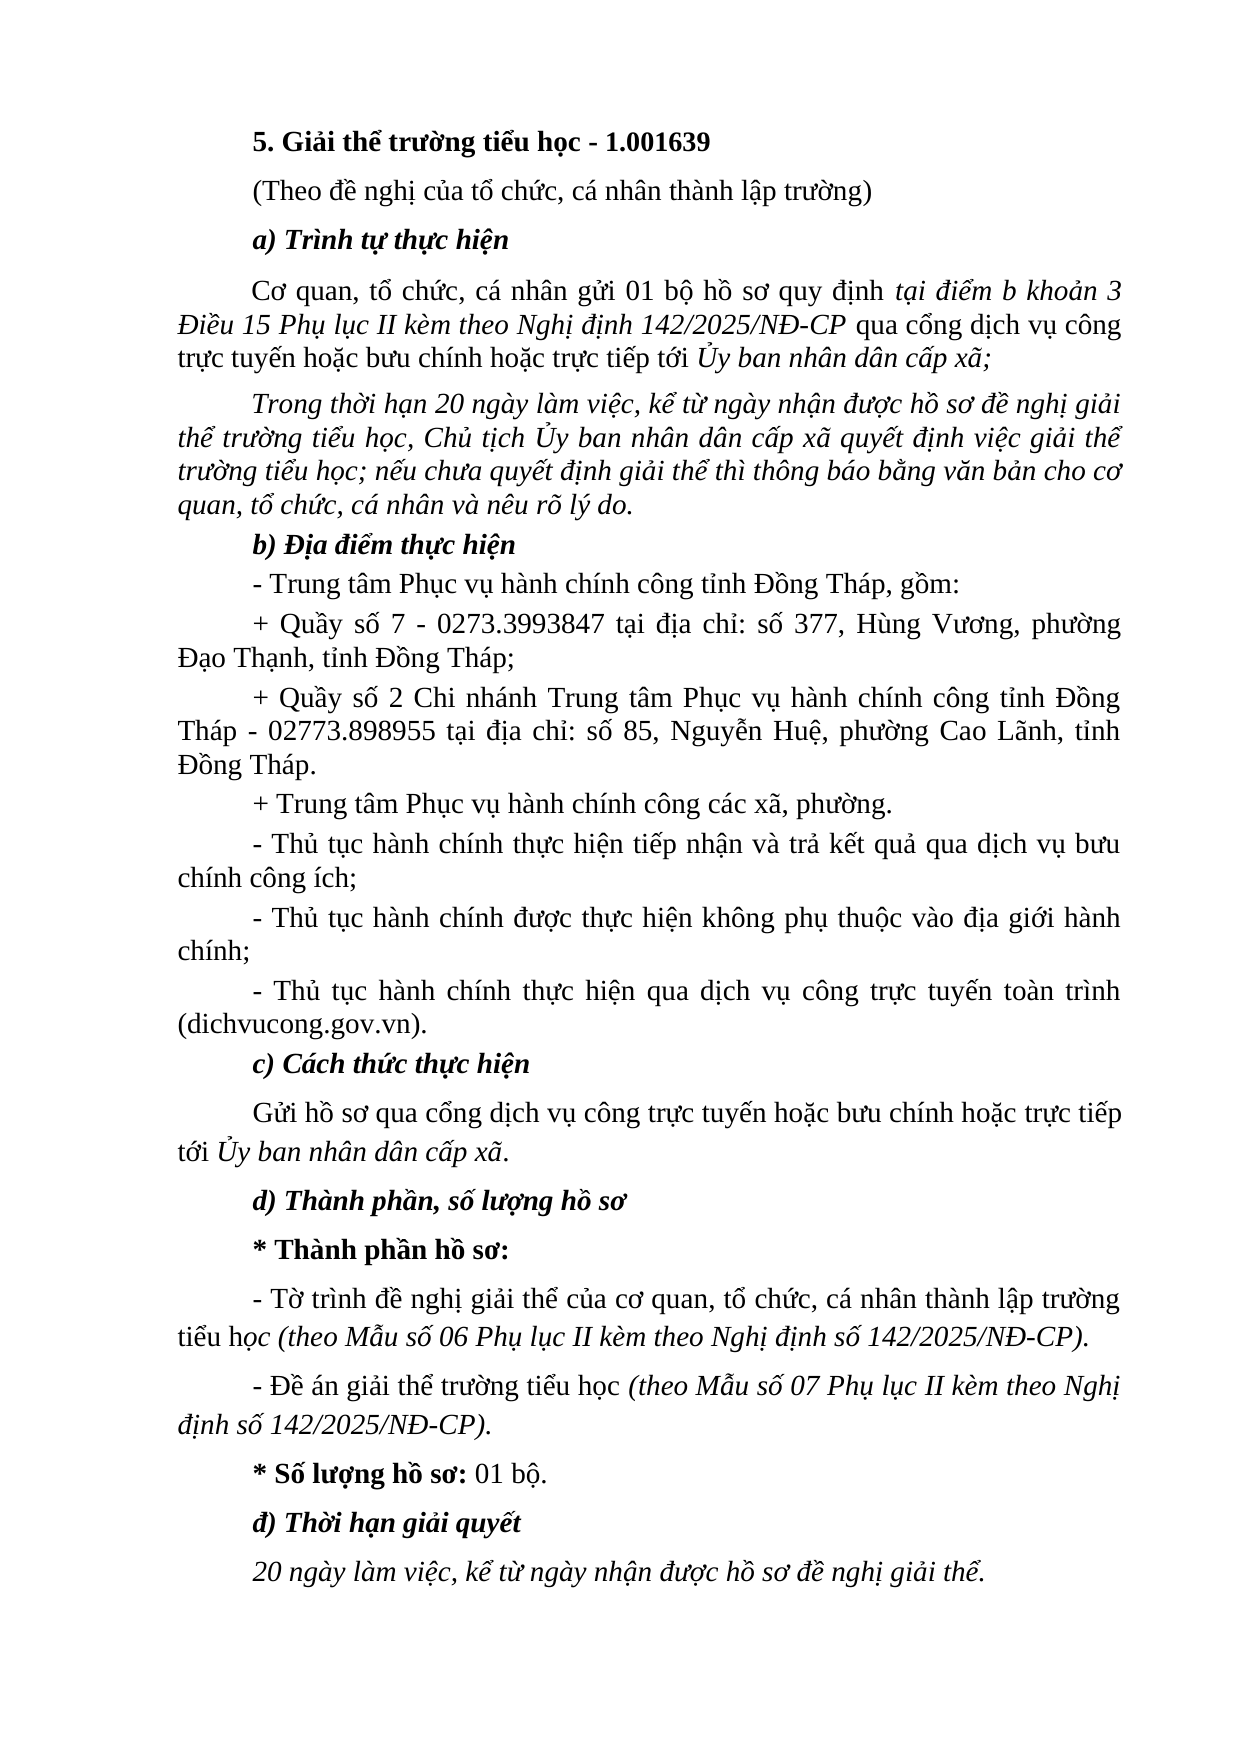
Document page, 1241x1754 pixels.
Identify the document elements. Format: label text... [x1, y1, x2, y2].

text d) Thành phần, số lượng hồ sơ [177, 1183, 1122, 1216]
text c) Cách thức thực hiện [177, 1046, 1122, 1080]
text Cơ quan, tổ chức, cá nhân gửi 01 bộ hồ sơ quy định tại điểm b khoản 3 Điều 15 Phụ lục II kèm theo Nghị định 142/2025/NĐ-CP qua cổng dịch vụ công trực tuyến hoặc bưu chính hoặc trực tiếp tới Ủy ban nhân dân cấp xã; [177, 273, 1122, 374]
text Gửi hồ sơ qua cổng dịch vụ công trực tuyến hoặc bưu chính hoặc trực tiếp tới Ủy ban nhân dân cấp xã. [177, 1095, 1122, 1167]
text - Thủ tục hành chính được thực hiện không phụ thuộc vào địa giới hành chính; [177, 900, 1122, 967]
text đ) Thời hạn giải quyết [177, 1505, 1122, 1538]
text a) Trình tự thực hiện [177, 222, 1122, 256]
text - Thủ tục hành chính thực hiện tiếp nhận và trả kết quả qua dịch vụ bưu chính công ích; [177, 826, 1122, 893]
text * Số lượng hồ sơ: 01 bộ. [177, 1456, 1122, 1489]
text + Quầy số 7 - 0273.3993847 tại địa chỉ: số 377, Hùng Vương, phường Đạo Thạnh, tỉnh Đồng Tháp; [177, 606, 1122, 673]
text 20 ngày làm việc, kể từ ngày nhận được hồ sơ đề nghị giải thể. [177, 1554, 1122, 1587]
text - Đề án giải thể trường tiểu học (theo Mẫu số 07 Phụ lục II kèm theo Nghị định số 142/2025/NĐ-CP). [177, 1368, 1122, 1440]
text * Thành phần hồ sơ: [177, 1232, 1122, 1265]
text - Tờ trình đề nghị giải thể của cơ quan, tổ chức, cá nhân thành lập trường tiểu học (theo Mẫu số 06 Phụ lục II kèm theo Nghị định số 142/2025/NĐ-CP). [177, 1281, 1122, 1353]
text - Trung tâm Phục vụ hành chính công tỉnh Đồng Tháp, gồm: [177, 567, 1122, 600]
text + Trung tâm Phục vụ hành chính công các xã, phường. [177, 787, 1122, 820]
text (Theo đề nghị của tổ chức, cá nhân thành lập trường) [177, 173, 1122, 207]
text + Quầy số 2 Chi nhánh Trung tâm Phục vụ hành chính công tỉnh Đồng Tháp - 02773.898955 tại địa chỉ: số 85, Nguyễn Huệ, phường Cao Lãnh, tỉnh Đồng Tháp. [177, 680, 1122, 780]
text Trong thời hạn 20 ngày làm việc, kể từ ngày nhận được hồ sơ đề nghị giải thể trường tiểu học, Chủ tịch Ủy ban nhân dân cấp xã quyết định việc giải thể trường tiểu học; nếu chưa quyết định giải thể thì thông báo bằng văn bản cho cơ quan, tổ chức, cá nhân và nêu rõ lý do. [177, 386, 1122, 521]
text - Thủ tục hành chính thực hiện qua dịch vụ công trực tuyến toàn trình (dichvucong.gov.vn). [177, 973, 1122, 1040]
text b) Địa điểm thực hiện [177, 527, 1122, 560]
text 5. Giải thể trường tiểu học - 1.001639 [177, 124, 1122, 158]
